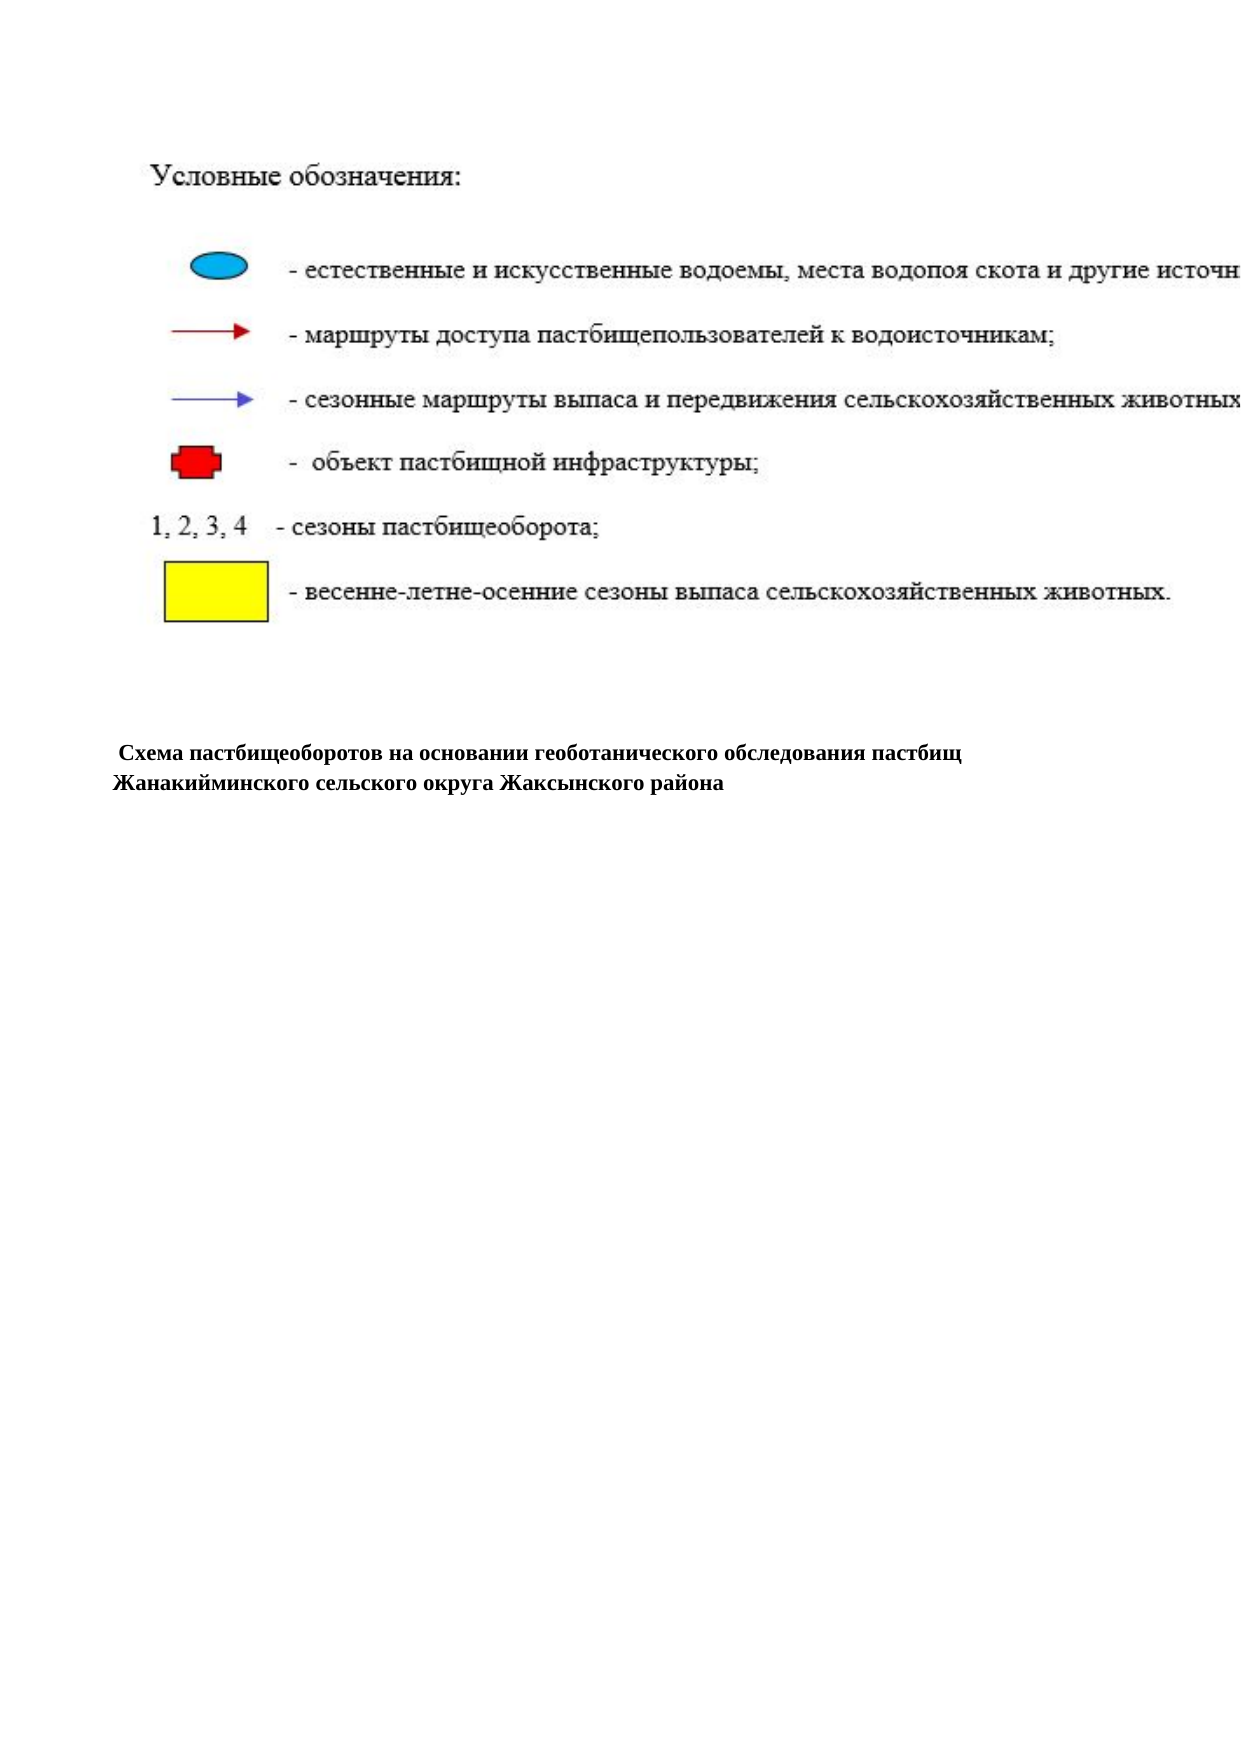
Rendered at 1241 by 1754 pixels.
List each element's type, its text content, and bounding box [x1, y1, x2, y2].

text Схема пастбищеоборотов на основании геоботанического обследования пастбищ Жанакийминского сельского округа Жаксынского района [112, 739, 1128, 796]
picture [112, 150, 1241, 675]
